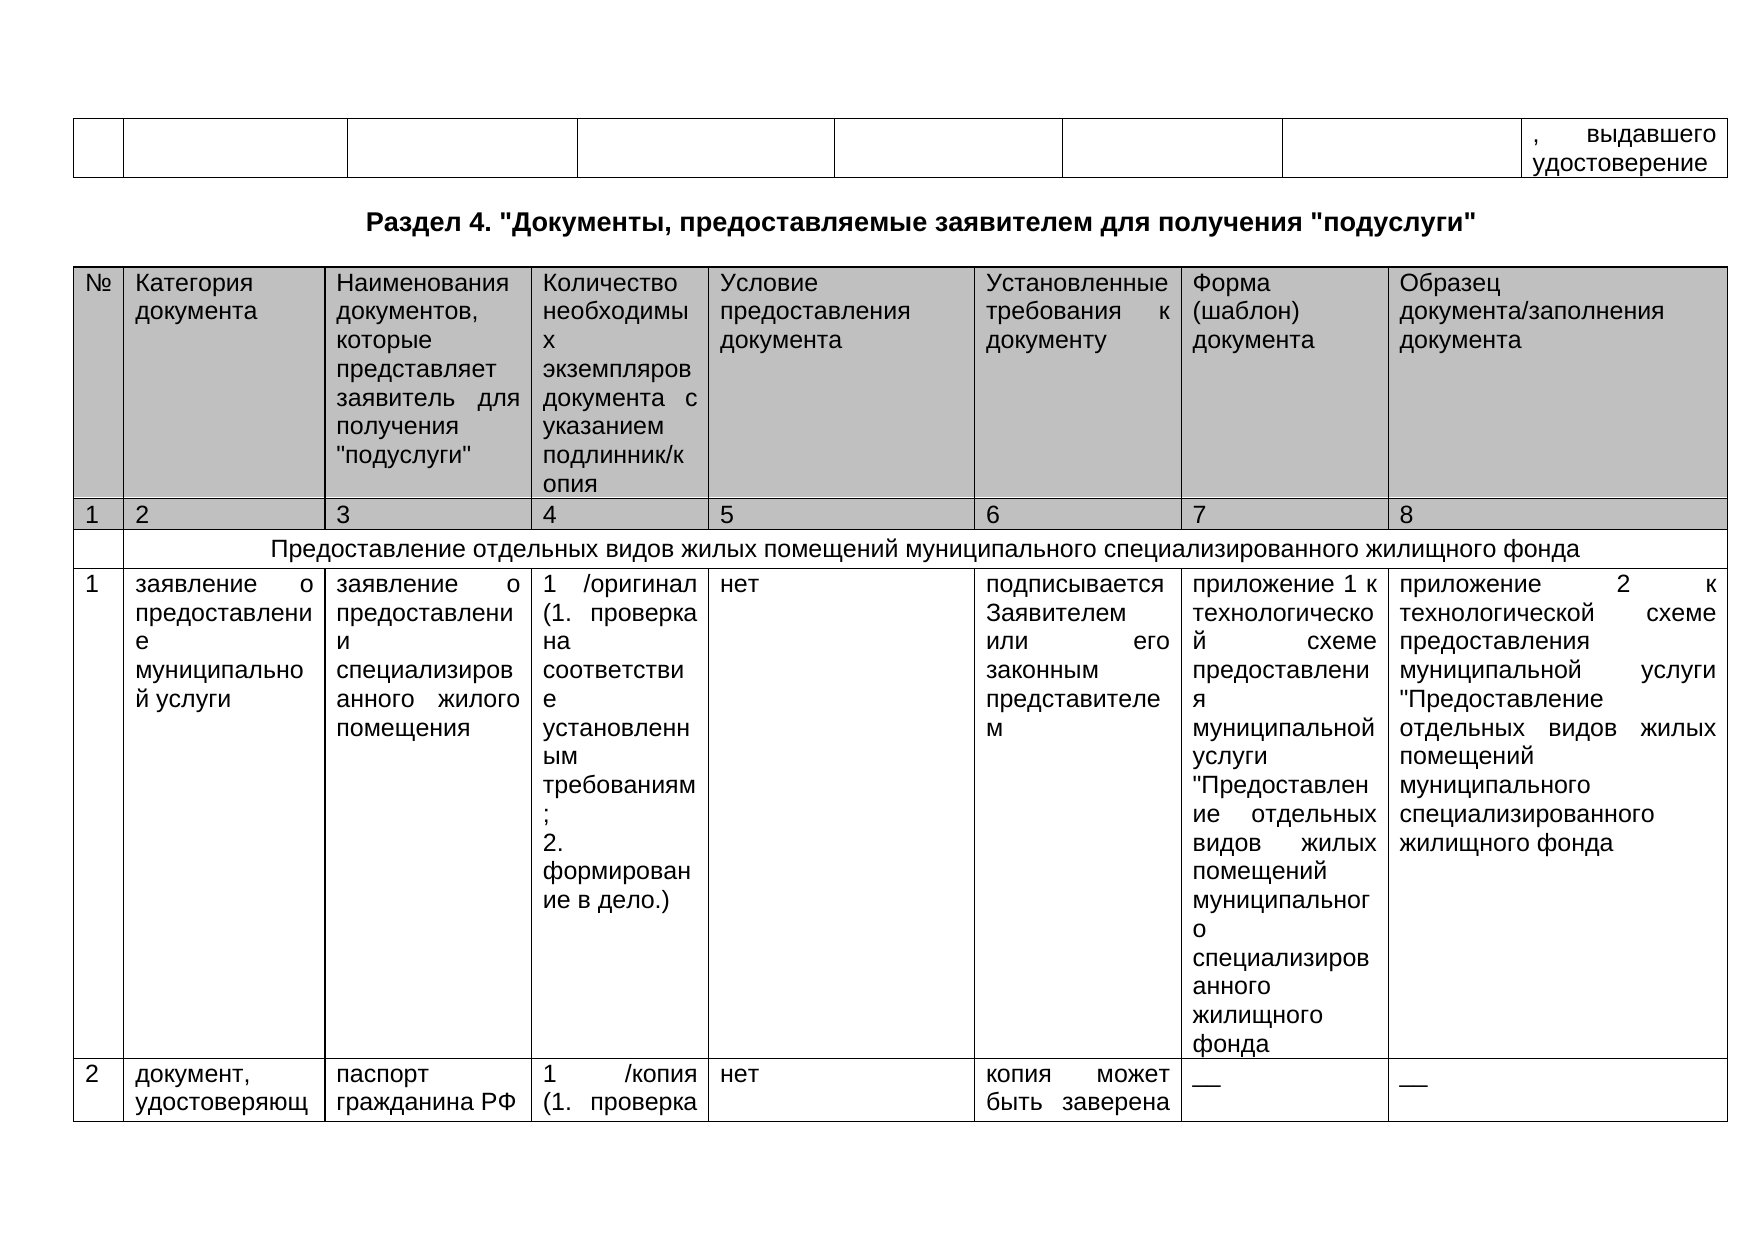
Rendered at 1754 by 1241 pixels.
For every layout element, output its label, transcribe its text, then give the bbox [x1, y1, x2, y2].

table_cell Предоставление отдельных видов жилых помещений муниципального специализированного жилищного фонда [124, 530, 1727, 568]
table_header Наименования документов, которые представляет заявитель для получения "подуслуги" [326, 268, 531, 497]
table_cell приложение 2 к технологической схеме предоставления муниципальной услуги "Предоставление отдельных видов жилых помещений муниципального специализированного жилищного фонда [1389, 569, 1727, 1058]
table_cell подписывается Заявителем или его законным представителем [975, 569, 1181, 1058]
table_header № [74, 268, 123, 497]
table_cell 1 [74, 569, 123, 1058]
table_cell 8 [1389, 499, 1727, 529]
table_cell 3 [326, 499, 531, 529]
table_cell нет [709, 1059, 974, 1121]
table_header Категория документа [124, 268, 324, 497]
table_cell 6 [975, 499, 1181, 529]
text Раздел 4. "Документы, предоставляемые заявителем для получения "подуслуги" [177, 206, 1665, 238]
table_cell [532, 1059, 708, 1121]
table_header Условие предоставления документа [709, 268, 974, 497]
table_header Количество необходимых экземпляров документа с указанием подлинник/копия [532, 268, 708, 497]
table_cell __ [1389, 1059, 1727, 1121]
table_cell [1522, 119, 1727, 177]
table_cell 2 [124, 499, 324, 529]
table_header Форма (шаблон) документа [1182, 268, 1388, 497]
table_cell __ [1182, 1059, 1388, 1121]
table_cell 5 [709, 499, 974, 529]
table_cell заявление о предоставлении специализированного жилого помещения [326, 569, 531, 1058]
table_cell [1283, 119, 1521, 177]
table_cell 1 [74, 499, 123, 529]
table_header Образец документа/заполнения документа [1389, 268, 1727, 497]
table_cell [326, 1059, 531, 1121]
table_cell приложение 1 к технологической схеме предоставления муниципальной услуги "Предоставление отдельных видов жилых помещений муниципального специализированного жилищного фонда [1182, 569, 1388, 1058]
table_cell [975, 1059, 1181, 1121]
table_cell нет [709, 569, 974, 1058]
table_cell 7 [1182, 499, 1388, 529]
table_cell 1 /оригинал (1. проверка на соответствие установленным требованиям; 2. формирование в дело.) [532, 569, 708, 1058]
table_cell 2 [74, 1059, 123, 1121]
table_header Установленные требования к документу [975, 268, 1181, 497]
table_cell 4 [532, 499, 708, 529]
table_cell заявление о предоставление муниципальной услуги [124, 569, 324, 1058]
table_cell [124, 1059, 324, 1121]
table_cell [74, 530, 123, 568]
